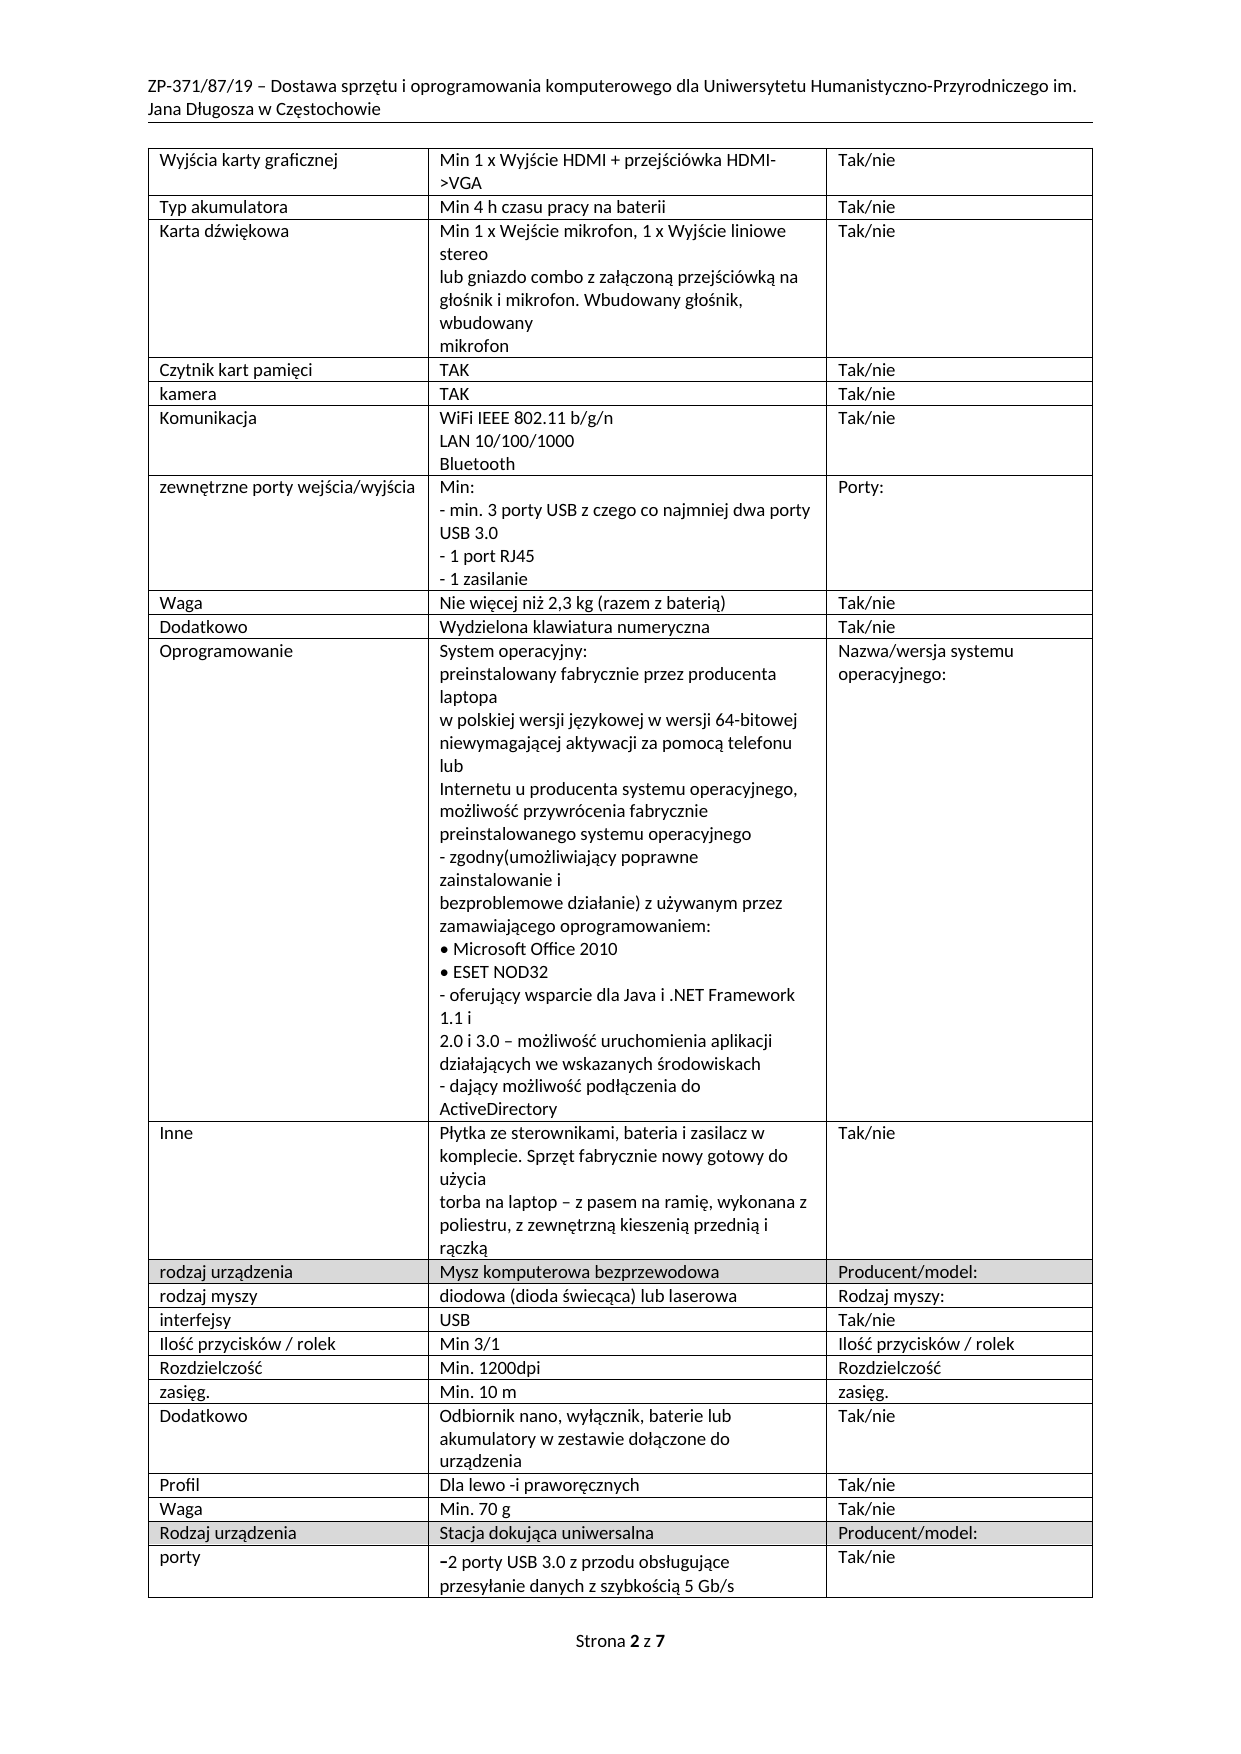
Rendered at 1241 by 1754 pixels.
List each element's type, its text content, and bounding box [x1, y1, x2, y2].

table_cell Tak/nie [827, 196, 1092, 218]
table_cell Inne [149, 1122, 428, 1259]
table_cell rodzaj myszy [149, 1284, 428, 1307]
table_cell zasięg. [827, 1380, 1092, 1403]
table_cell Producent/model: [827, 1260, 1092, 1283]
table_cell Min. 10 m [429, 1380, 826, 1403]
table_cell Tak/nie [827, 1122, 1092, 1259]
table_cell WiFi IEEE 802.11 b/g/n LAN 10/100/1000 Bluetooth [429, 406, 826, 475]
table_cell Nazwa/wersja systemu operacyjnego: [827, 639, 1092, 1121]
table_cell Dodatkowo [149, 1404, 428, 1473]
table_cell porty [149, 1546, 428, 1597]
table_cell Min 1 x Wejście mikrofon, 1 x Wyjście liniowe stereo lub gniazdo combo z załączoną przejściówką na głośnik i mikrofon. Wbudowany głośnik, wbudowany mikrofon [429, 220, 826, 357]
table_cell Ilość przycisków / rolek [827, 1332, 1092, 1355]
table_cell Dodatkowo [149, 615, 428, 638]
table_cell Tak/nie [827, 1474, 1092, 1497]
table_cell Stacja dokująca uniwersalna [429, 1522, 826, 1544]
table_cell Min 4 h czasu pracy na baterii [429, 196, 826, 218]
table_cell Płytka ze sterownikami, bateria i zasilacz w komplecie. Sprzęt fabrycznie nowy gotowy do użycia torba na laptop – z pasem na ramię, wykonana z poliestru, z zewnętrzną kieszenią przednią i rączką [429, 1122, 826, 1259]
table_cell Mysz komputerowa bezprzewodowa [429, 1260, 826, 1283]
table_cell USB [429, 1308, 826, 1331]
table_cell Tak/nie [827, 615, 1092, 638]
table_cell Tak/nie [827, 382, 1092, 405]
table_cell Tak/nie [827, 358, 1092, 381]
table_cell Min. 1200dpi [429, 1356, 826, 1379]
table_cell Tak/nie [827, 1546, 1092, 1597]
table_cell Tak/nie [827, 406, 1092, 475]
table_cell Min 1 x Wyjście HDMI + przejściówka HDMI->VGA [429, 149, 826, 194]
table_cell Wydzielona klawiatura numeryczna [429, 615, 826, 638]
table_cell Czytnik kart pamięci [149, 358, 428, 381]
table_cell Tak/nie [827, 1308, 1092, 1331]
table_cell System operacyjny: preinstalowany fabrycznie przez producenta laptopa w polskiej wersji językowej w wersji 64-bitowej niewymagającej aktywacji za pomocą telefonu lub Internetu u producenta systemu operacyjnego, możliwość przywrócenia fabrycznie preinstalowanego systemu operacyjnego - zgodny(umożliwiający poprawne zainstalowanie i bezproblemowe działanie) z używanym przez zamawiającego oprogramowaniem: • Microsoft Office 2010 • ESET NOD32 - oferujący wsparcie dla Java i .NET Framework 1.1 i 2.0 i 3.0 – możliwość uruchomienia aplikacji działających we wskazanych środowiskach - dający możliwość podłączenia do ActiveDirectory [429, 639, 826, 1121]
table_cell Ilość przycisków / rolek [149, 1332, 428, 1355]
table_cell Waga [149, 591, 428, 614]
table_cell Rodzaj urządzenia [149, 1522, 428, 1544]
table_cell Oprogramowanie [149, 639, 428, 1121]
table_cell Profil [149, 1474, 428, 1497]
table_cell Typ akumulatora [149, 196, 428, 218]
table_cell Tak/nie [827, 149, 1092, 194]
table_cell Tak/nie [827, 220, 1092, 357]
table_cell Tak/nie [827, 1404, 1092, 1473]
table_cell Min: - min. 3 porty USB z czego co najmniej dwa porty USB 3.0 - 1 port RJ45 - 1 zasilanie [429, 476, 826, 590]
table_cell Tak/nie [827, 1498, 1092, 1521]
table_cell Rozdzielczość [827, 1356, 1092, 1379]
table_cell zasięg. [149, 1380, 428, 1403]
table_cell Wyjścia karty graficznej [149, 149, 428, 194]
table_cell Dla lewo -i praworęcznych [429, 1474, 826, 1497]
table_cell TAK [429, 382, 826, 405]
table_cell Rodzaj myszy: [827, 1284, 1092, 1307]
table_cell kamera [149, 382, 428, 405]
table_cell Karta dźwiękowa [149, 220, 428, 357]
table_cell Tak/nie [827, 591, 1092, 614]
table_cell Odbiornik nano, wyłącznik, baterie lub akumulatory w zestawie dołączone do urządzenia [429, 1404, 826, 1473]
table_cell Porty: [827, 476, 1092, 590]
table_cell Min 3/1 [429, 1332, 826, 1355]
table_cell TAK [429, 358, 826, 381]
table_cell Nie więcej niż 2,3 kg (razem z baterią) [429, 591, 826, 614]
table_cell diodowa (dioda świecąca) lub laserowa [429, 1284, 826, 1307]
table_cell interfejsy [149, 1308, 428, 1331]
table_cell Komunikacja [149, 406, 428, 475]
table_cell Rozdzielczość [149, 1356, 428, 1379]
table_cell zewnętrzne porty wejścia/wyjścia [149, 476, 428, 590]
table_cell Min. 70 g [429, 1498, 826, 1521]
table_cell Producent/model: [827, 1522, 1092, 1544]
table_cell Waga [149, 1498, 428, 1521]
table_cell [429, 1546, 826, 1597]
table_cell rodzaj urządzenia [149, 1260, 428, 1283]
